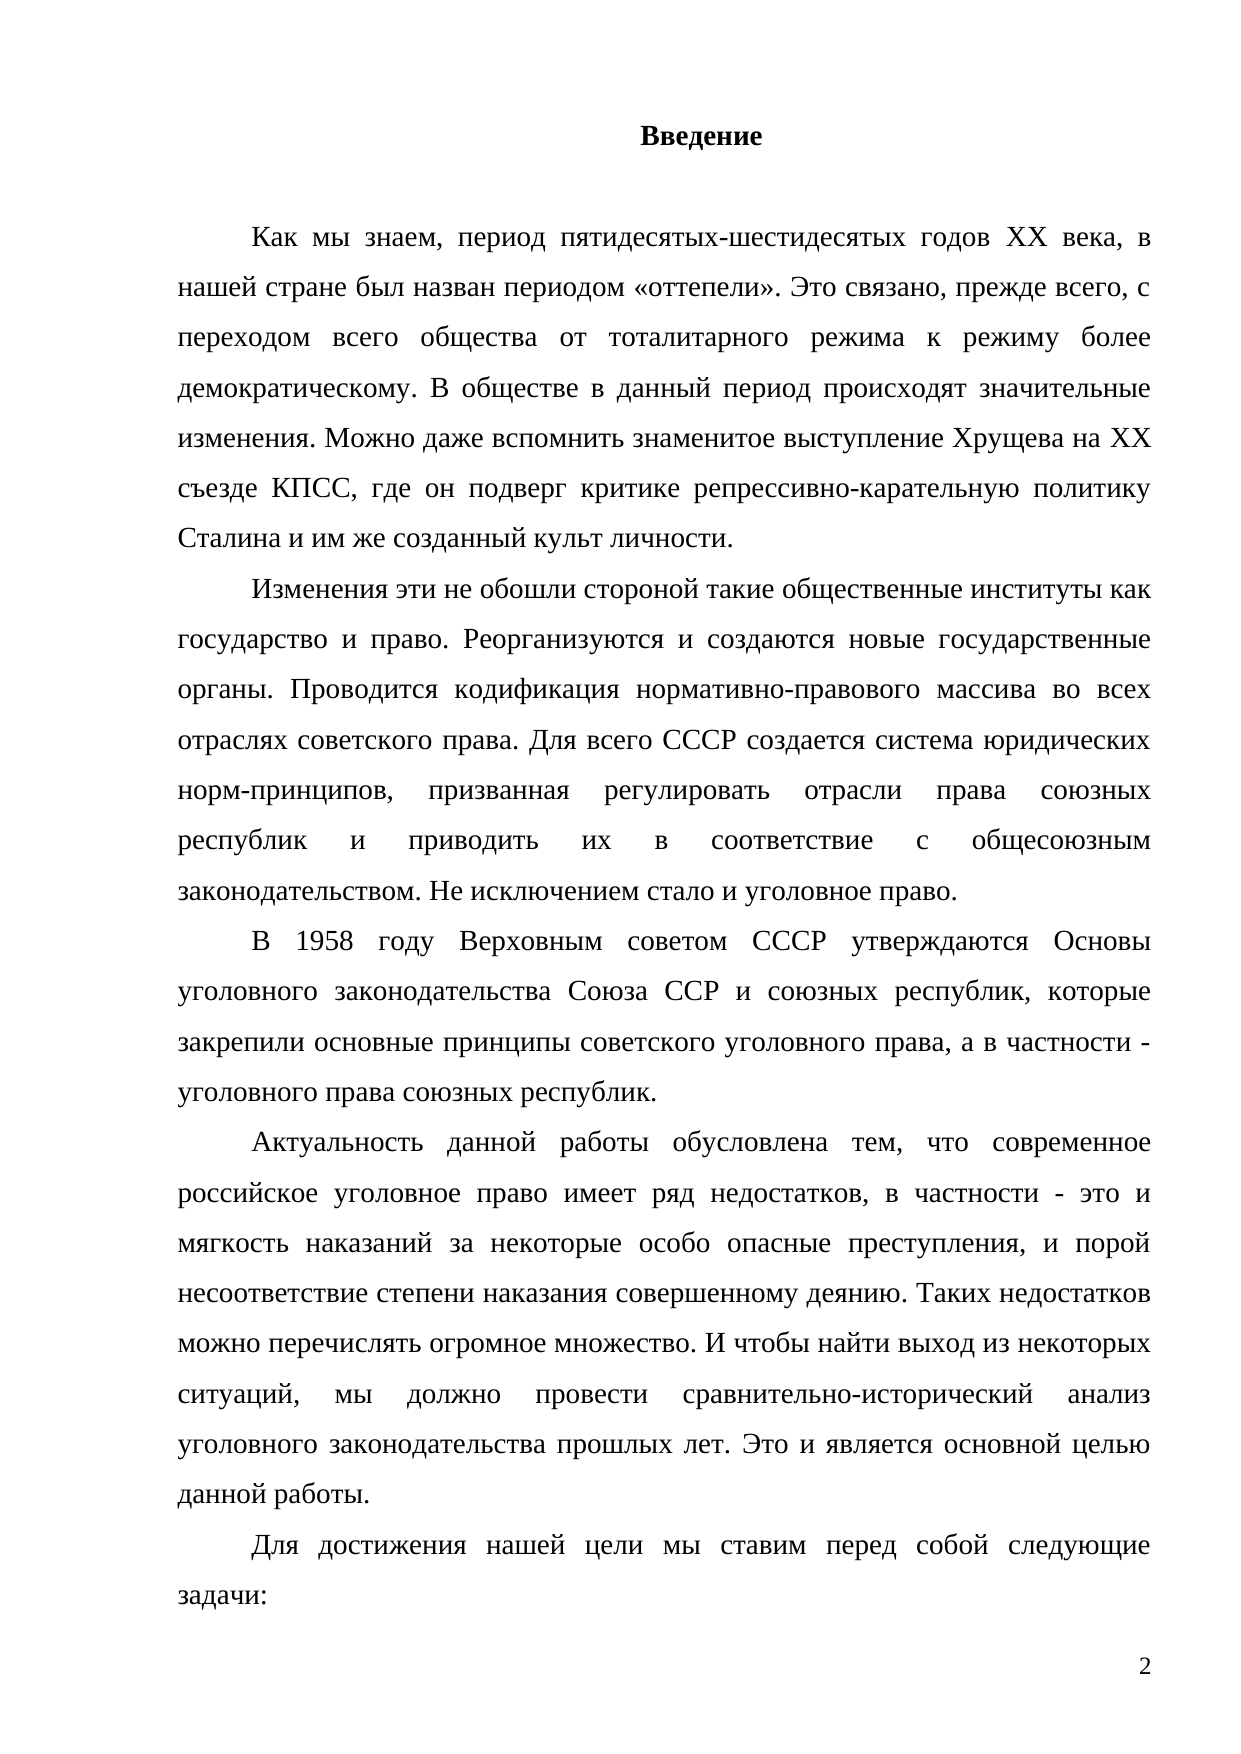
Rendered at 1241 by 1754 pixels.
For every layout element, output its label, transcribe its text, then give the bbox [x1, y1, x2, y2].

text В 1958 году Верховным советом СССР утверждаются Основы уголовного законодательства Союза ССР и союзных республик, которые закрепили основные принципы советского уголовного права, а в частности - уголовного права союзных республик. [177, 923, 1152, 1108]
text Введение [177, 118, 1152, 152]
text Для достижения нашей цели мы ставим перед собой следующие задачи: [177, 1527, 1152, 1611]
text Как мы знаем, период пятидесятых-шестидесятых годов XX века, в нашей стране был назван периодом «оттепели». Это связано, прежде всего, с переходом всего общества от тоталитарного режима к режиму более демократическому. В обществе в данный период происходят значительные изменения. Можно даже вспомнить знаменитое выступление Хрущева на XX съезде КПСС, где он подверг критике репрессивно-карательную политику Сталина и им же созданный культ личности. [177, 219, 1152, 554]
text Изменения эти не обошли стороной такие общественные институты как государство и право. Реорганизуются и создаются новые государственные органы. Проводится кодификация нормативно-правового массива во всех отраслях советского права. Для всего СССР создается система юридических норм-принципов, призванная регулировать отрасли права союзных республик и приводить их в соответствие с общесоюзным законодательством. Не исключением стало и уголовное право. [177, 571, 1152, 906]
text Актуальность данной работы обусловлена тем, что современное российское уголовное право имеет ряд недостатков, в частности - это и мягкость наказаний за некоторые особо опасные преступления, и порой несоответствие степени наказания совершенному деянию. Таких недостатков можно перечислять огромное множество. И чтобы найти выход из некоторых ситуаций, мы должно провести сравнительно-исторический анализ уголовного законодательства прошлых лет. Это и является основной целью данной работы. [177, 1124, 1152, 1510]
